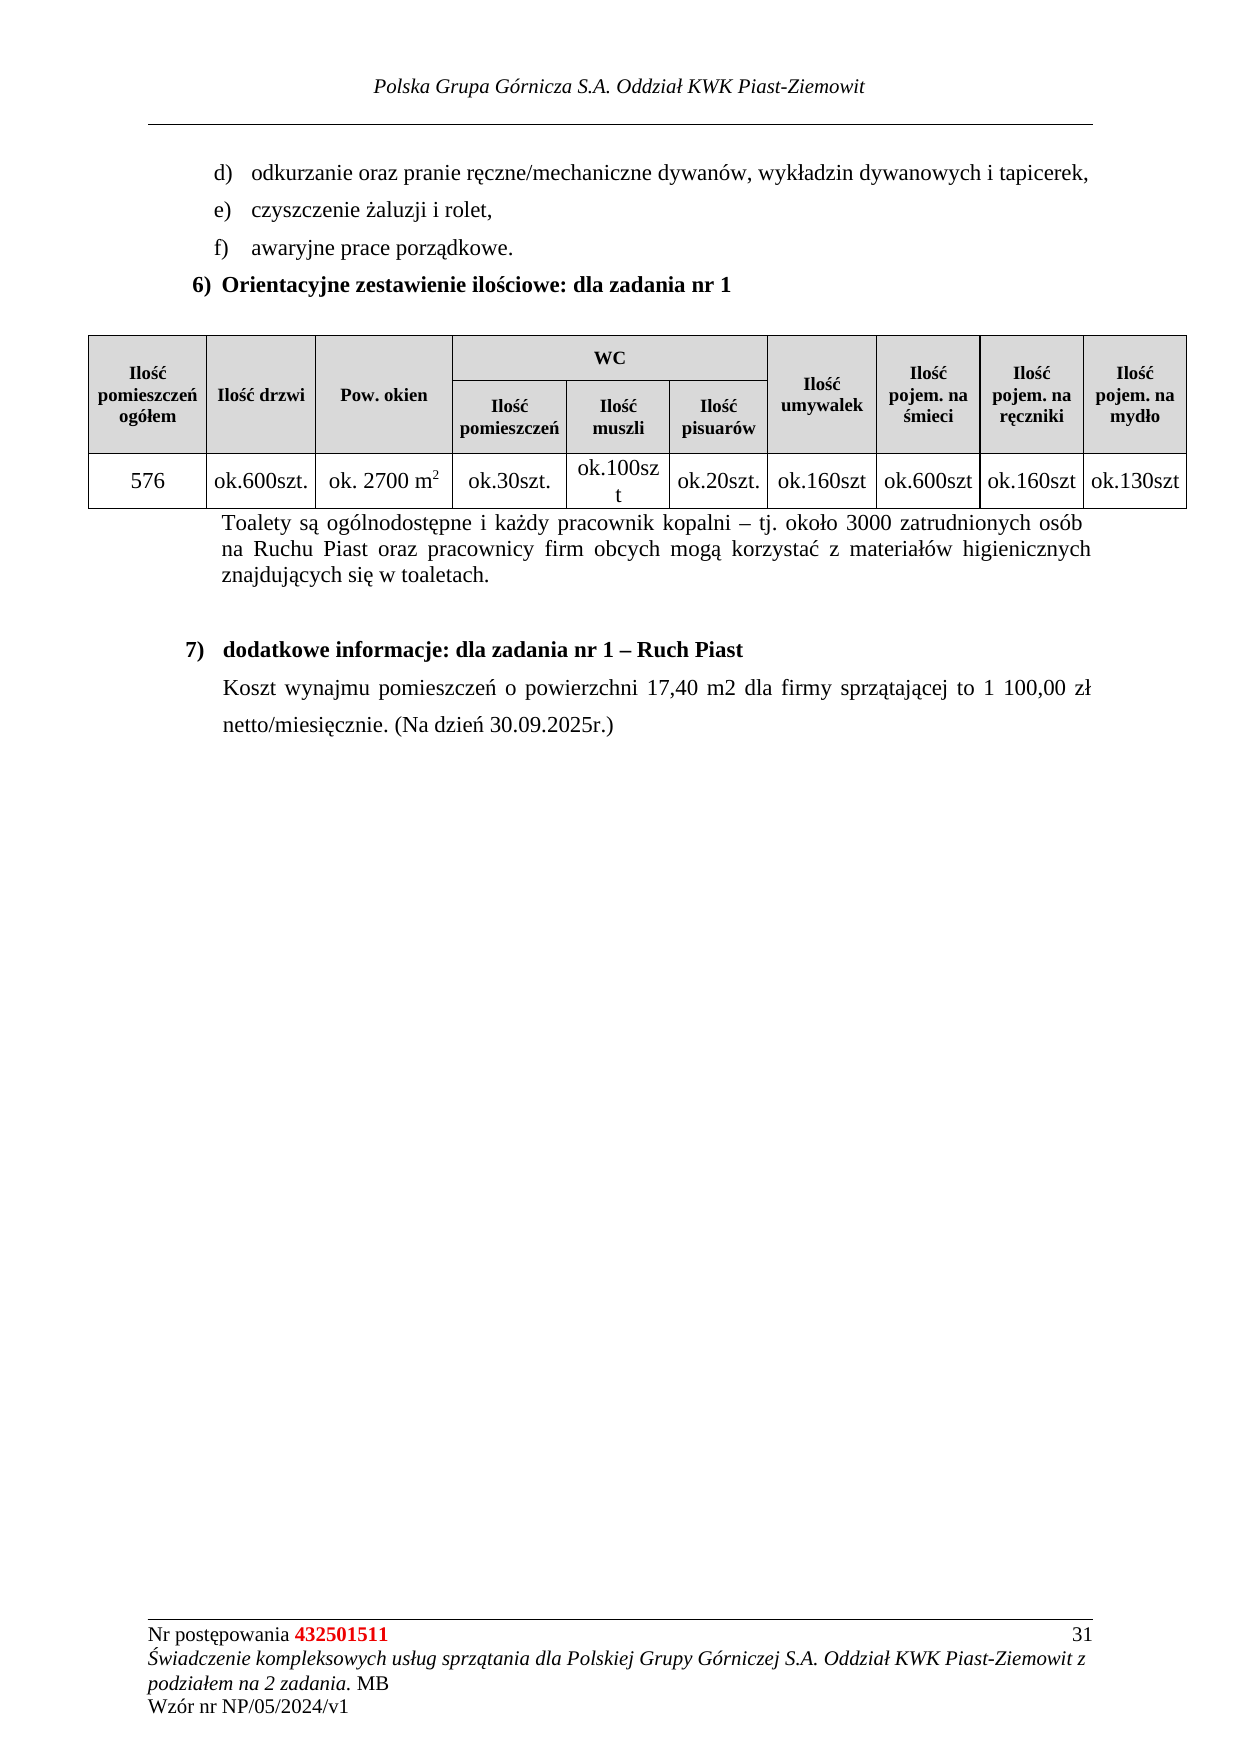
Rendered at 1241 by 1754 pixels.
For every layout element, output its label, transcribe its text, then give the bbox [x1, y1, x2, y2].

list dodatkowe informacje: dla zadania nr 1 – Ruch Piast [185, 625, 1093, 663]
table_cell Ilość pomieszczeń [453, 381, 566, 453]
table_header WC [453, 336, 767, 380]
list Orientacyjne zestawienie ilościowe: dla zadania nr 1 [192, 260, 1093, 298]
table_cell ok.160szt [981, 454, 1083, 508]
table_cell ok.160szt [768, 454, 876, 508]
table_cell ok.600szt. [207, 454, 315, 508]
table_cell ok.130szt [1084, 454, 1186, 508]
table_header Ilość pojem. na śmieci [877, 336, 979, 453]
table_cell ok.20szt. [670, 454, 767, 508]
table_cell ok. 2700 m2 [316, 454, 452, 508]
table_header Ilość pomieszczeń ogółem [89, 336, 206, 453]
table_header Ilość drzwi [207, 336, 315, 453]
table_cell ok.100szt [567, 454, 669, 508]
table_cell ok.30szt. [453, 454, 566, 508]
list czyszczenie żaluzji i rolet, [213, 185, 1093, 223]
list odkurzanie oraz pranie ręczne/mechaniczne dywanów, wykładzin dywanowych i tapicerek, [213, 148, 1093, 185]
table_header Ilość pojem. na ręczniki [981, 336, 1083, 453]
text Toalety są ogólnodostępne i każdy pracownik kopalni – tj. około 3000 zatrudnionych osób na Ruchu Piast oraz pracownicy firm obcych mogą korzystać z materiałów higienicznych znajdujących się w toaletach. [221, 509, 1093, 588]
table_cell Ilość muszli [567, 381, 669, 453]
table_cell 576 [89, 454, 206, 508]
table_header Ilość umywalek [768, 336, 876, 453]
text Koszt wynajmu pomieszczeń o powierzchni 17,40 m2 dla firmy sprzątającej to 1 100,00 zł netto/miesięcznie. (Na dzień 30.09.2025r.) [223, 663, 1093, 738]
table_header Ilość pojem. na mydło [1084, 336, 1186, 453]
list awaryjne prace porządkowe. [213, 223, 1093, 260]
table_cell ok.600szt [877, 454, 979, 508]
table_header Pow. okien [316, 336, 452, 453]
table_cell Ilość pisuarów [670, 381, 767, 453]
